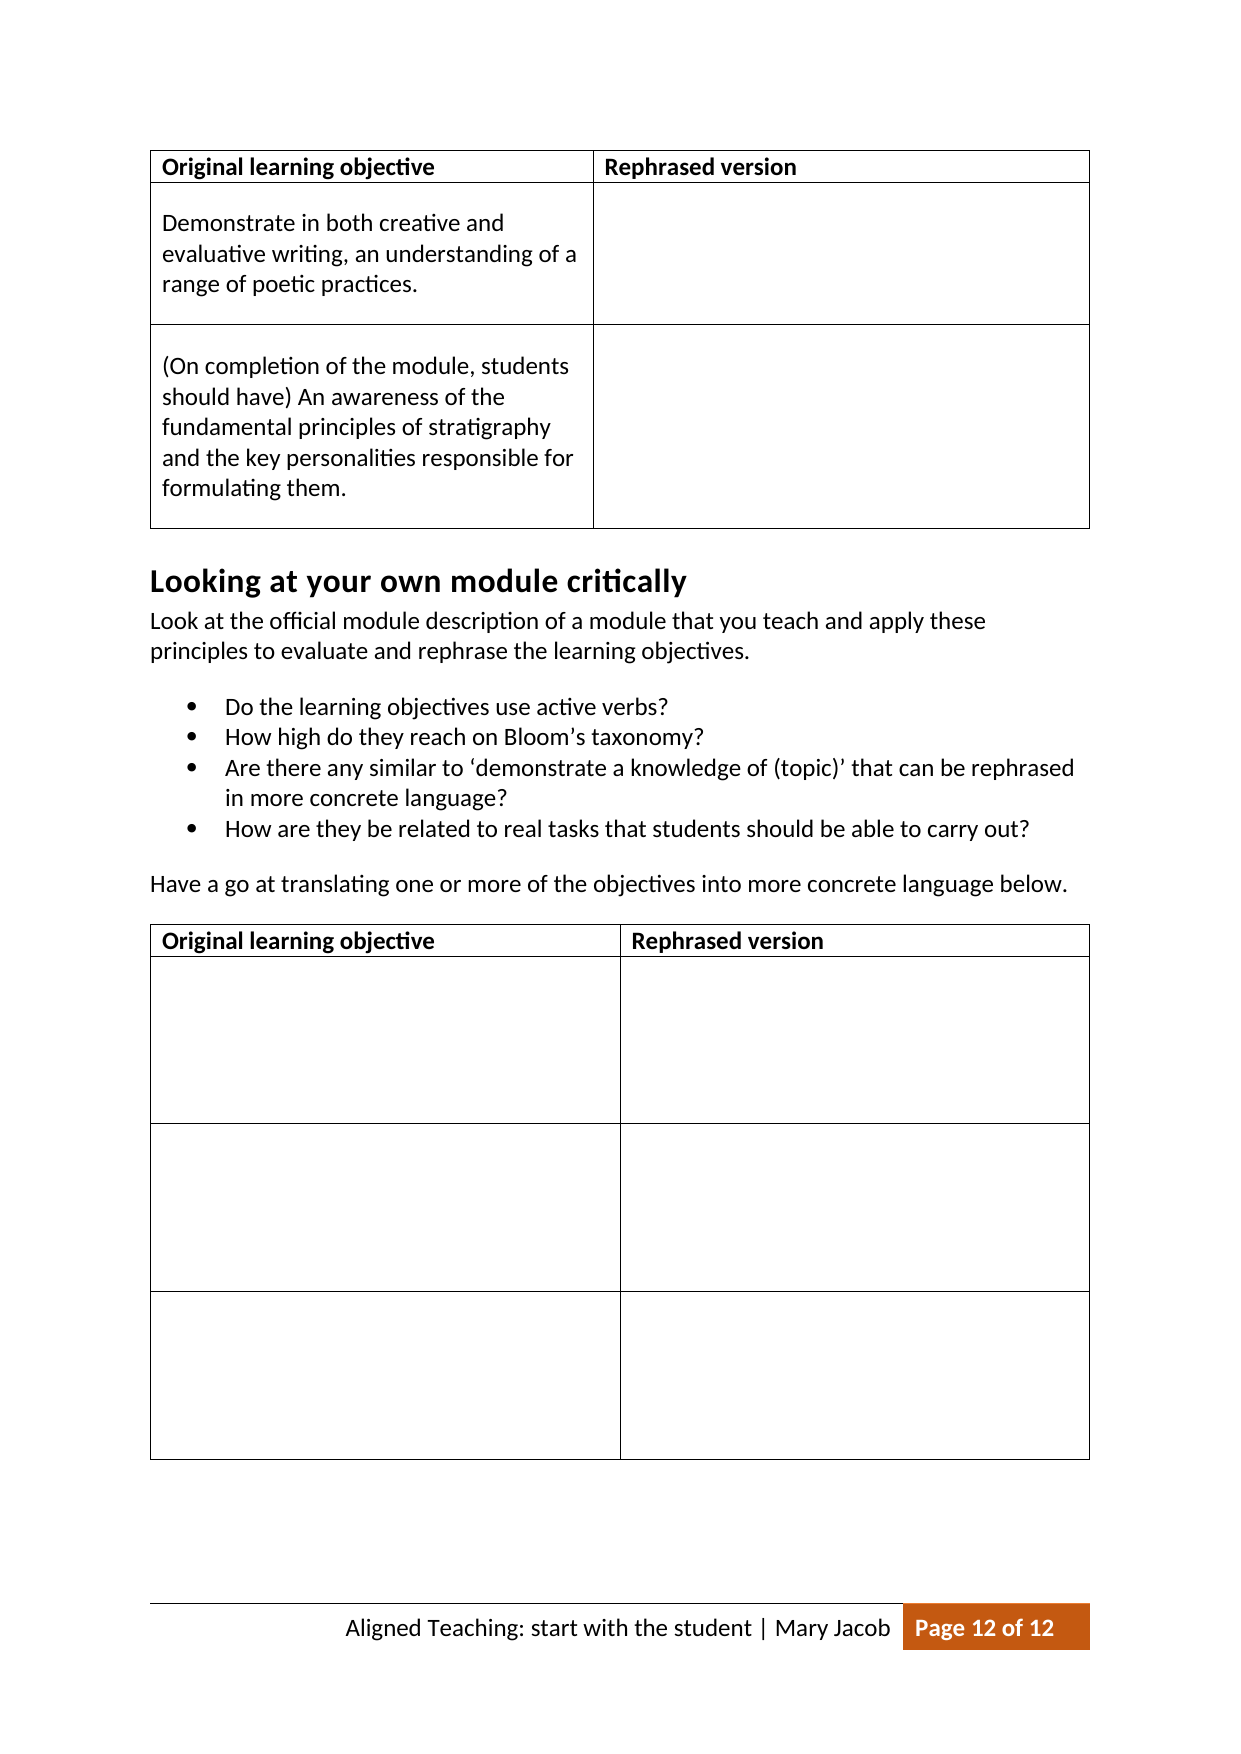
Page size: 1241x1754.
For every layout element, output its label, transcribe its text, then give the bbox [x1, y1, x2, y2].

table_cell [594, 325, 1089, 528]
table_cell [151, 957, 620, 1123]
table_cell (On completion of the module, students should have) An awareness of the fundamental principles of stratigraphy and the key personalities responsible for formulating them. [151, 325, 593, 528]
table_cell [621, 1292, 1089, 1458]
text Have a go at translating one or more of the objectives into more concrete language below. [150, 869, 1090, 899]
text Look at the official module description of a module that you teach and apply these principles to evaluate and rephrase the learning objectives. [150, 605, 1090, 666]
table_cell Demonstrate in both creative and evaluative writing, an understanding of a range of poetic practices. [151, 183, 593, 324]
subtitle Looking at your own module critically [150, 560, 1090, 601]
table_cell [151, 1292, 620, 1458]
table_header Original learning objective [151, 151, 593, 182]
list Do the learning objectives use active verbs? [187, 691, 1090, 722]
table_header Rephrased version [621, 925, 1089, 956]
table_header Original learning objective [151, 925, 620, 956]
table_cell [594, 183, 1089, 324]
table_cell [151, 1124, 620, 1291]
list Are there any similar to ‘demonstrate a knowledge of (topic)’ that can be rephrased in more concrete language? [187, 752, 1090, 813]
list How high do they reach on Bloom’s taxonomy? [187, 722, 1090, 752]
list How are they be related to real tasks that students should be able to carry out? [187, 813, 1090, 844]
table_cell [621, 957, 1089, 1123]
table_header Rephrased version [594, 151, 1089, 182]
table_cell [621, 1124, 1089, 1291]
